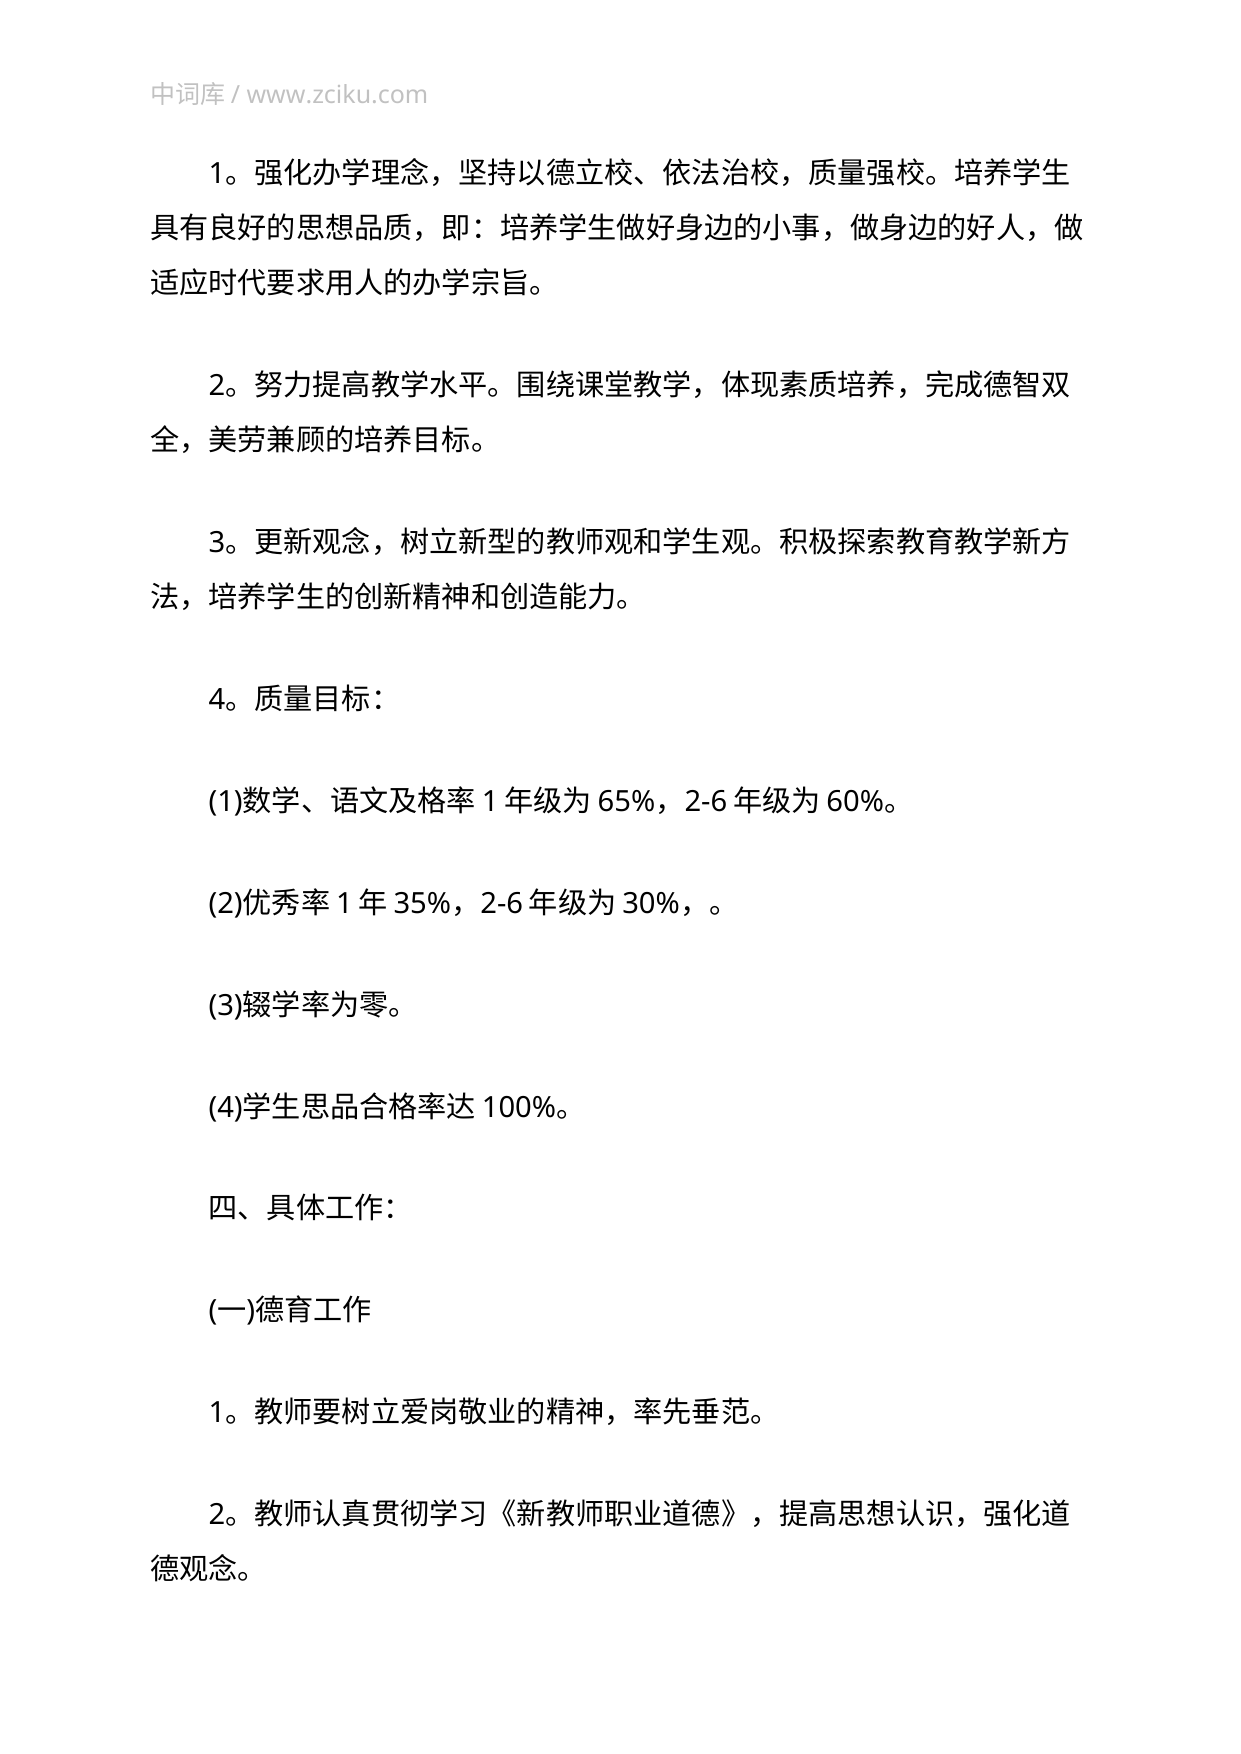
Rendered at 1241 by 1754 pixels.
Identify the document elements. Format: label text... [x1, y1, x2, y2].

text 2。努力提高教学水平。围绕课堂教学，体现素质培养，完成德智双全，美劳兼顾的培养目标。 [150, 362, 1090, 459]
text 四、具体工作： [150, 1185, 1090, 1227]
text (1)数学、语文及格率1年级为65%，2-6年级为60%。 [150, 777, 1090, 819]
text 1。教师要树立爱岗敬业的精神，率先垂范。 [150, 1389, 1090, 1431]
text 2。教师认真贯彻学习《新教师职业道德》，提高思想认识，强化道德观念。 [150, 1491, 1090, 1588]
text (3)辍学率为零。 [150, 981, 1090, 1023]
text (2)优秀率1年35%，2-6年级为30%，。 [150, 879, 1090, 922]
text (一)德育工作 [150, 1287, 1090, 1329]
text 4。质量目标： [150, 675, 1090, 718]
text (4)学生思品合格率达100%。 [150, 1083, 1090, 1126]
text 1。强化办学理念，坚持以德立校、依法治校，质量强校。培养学生具有良好的思想品质，即：培养学生做好身边的小事，做身边的好人，做适应时代要求用人的办学宗旨。 [150, 150, 1090, 302]
text 3。更新观念，树立新型的教师观和学生观。积极探索教育教学新方法，培养学生的创新精神和创造能力。 [150, 518, 1090, 616]
